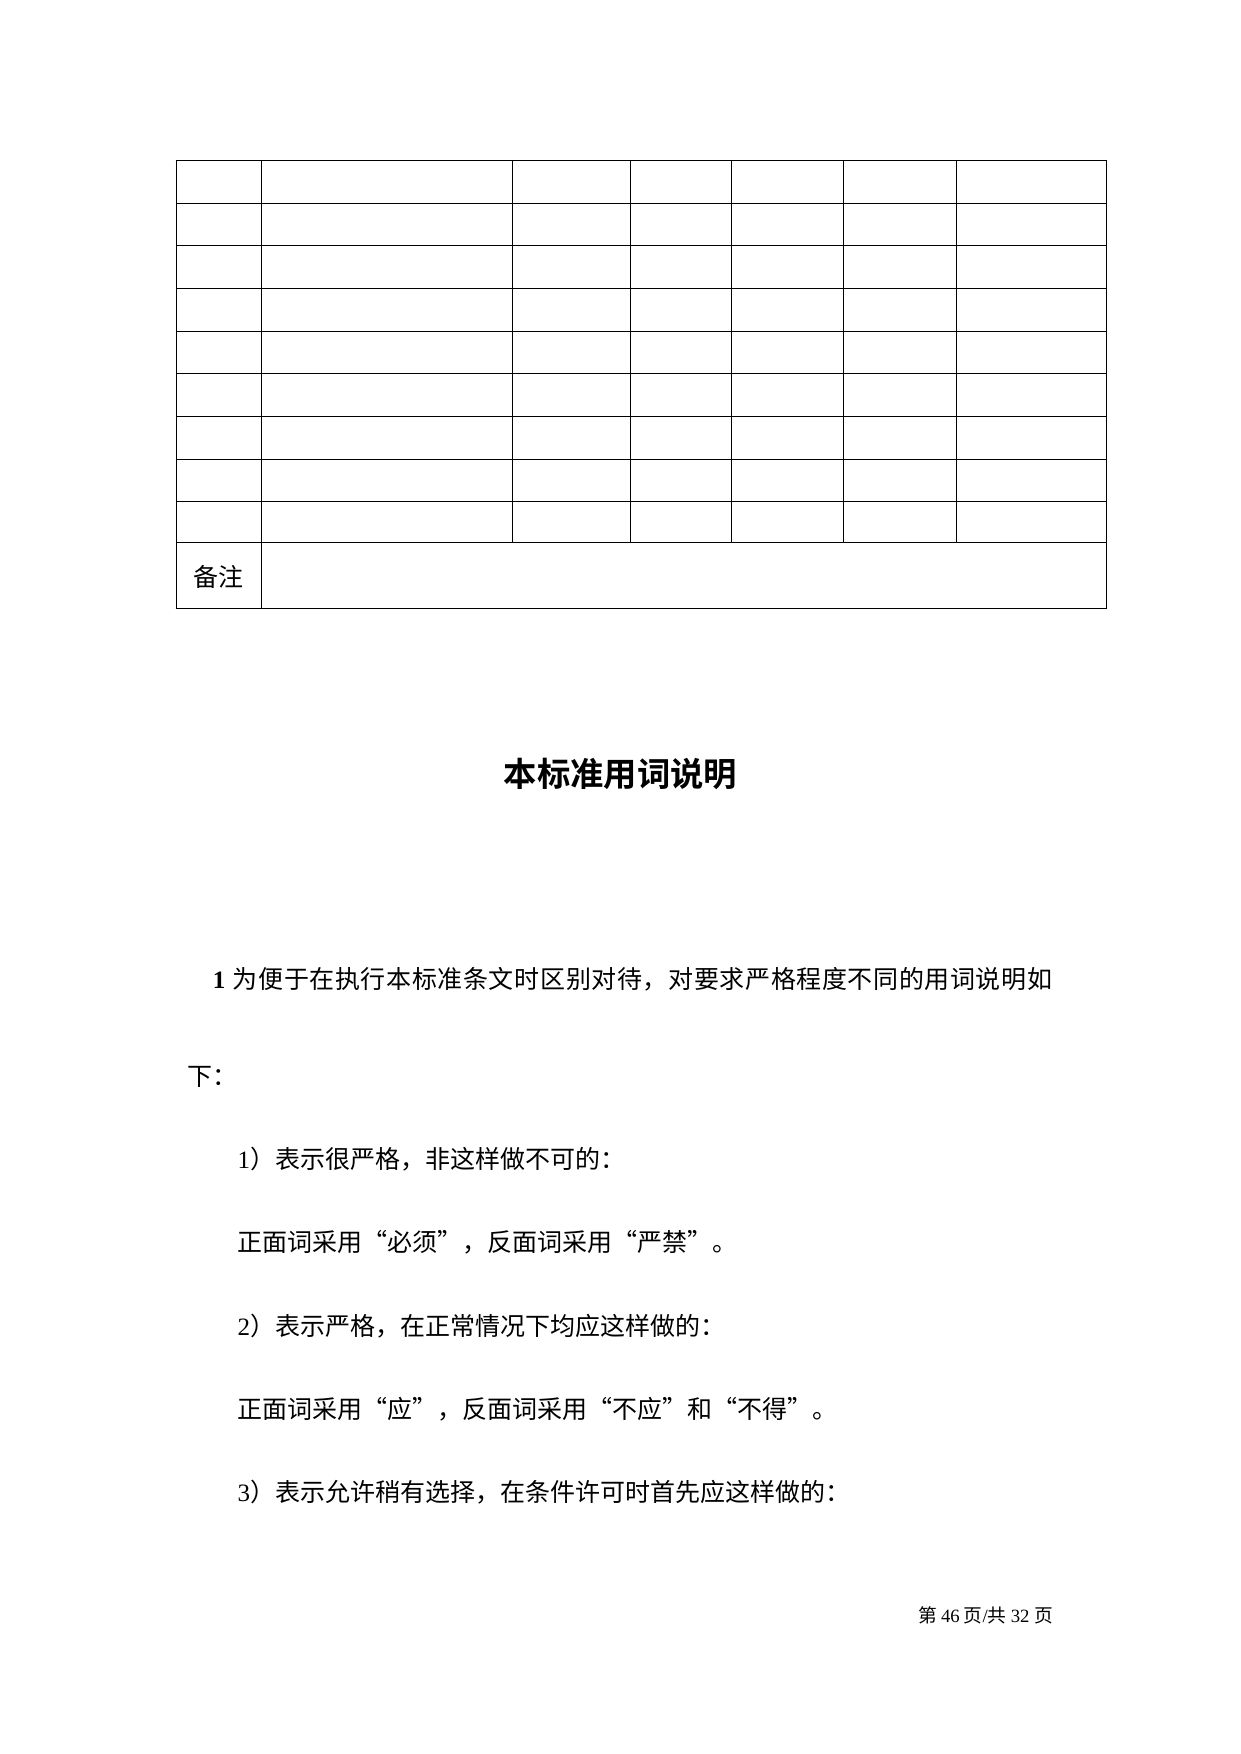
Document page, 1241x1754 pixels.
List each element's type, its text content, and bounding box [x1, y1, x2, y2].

table_cell [732, 161, 843, 203]
table_cell [631, 289, 731, 331]
text 1 为便于在执行本标准条文时区别对待，对要求严格程度不同的用词说明如下： [187, 945, 1053, 1107]
table_cell [957, 246, 1106, 288]
table_cell [513, 204, 630, 245]
table_cell [732, 289, 843, 331]
table_cell [262, 246, 512, 288]
table_cell [513, 374, 630, 416]
table_cell [844, 460, 956, 501]
table_cell [513, 332, 630, 373]
table_cell [262, 502, 512, 542]
table_cell [177, 502, 261, 542]
table_cell [513, 460, 630, 501]
table_cell [957, 502, 1106, 542]
table_cell [262, 332, 512, 373]
table_cell [513, 289, 630, 331]
table_cell [513, 417, 630, 458]
table_cell [732, 204, 843, 245]
table_cell [631, 460, 731, 501]
text 3）表示允许稍有选择，在条件许可时首先应这样做的： [187, 1458, 1053, 1523]
table_cell [957, 204, 1106, 245]
table_cell [844, 417, 956, 458]
text 1）表示很严格，非这样做不可的： [187, 1125, 1053, 1190]
table_cell [262, 161, 512, 203]
table_cell [177, 460, 261, 501]
table_cell [262, 543, 1106, 608]
table_cell [957, 374, 1106, 416]
table_cell [177, 374, 261, 416]
table_cell [844, 246, 956, 288]
table_cell [844, 332, 956, 373]
text 正面词采用“应”，反面词采用“不应”和“不得”。 [187, 1375, 1053, 1440]
text 正面词采用“必须”，反面词采用“严禁”。 [187, 1208, 1053, 1273]
table_cell [844, 204, 956, 245]
table_cell [732, 246, 843, 288]
table_cell [844, 289, 956, 331]
table_cell [732, 374, 843, 416]
table_cell [513, 246, 630, 288]
table_cell [513, 502, 630, 542]
table_cell [732, 417, 843, 458]
table_cell [262, 289, 512, 331]
table_cell [957, 161, 1106, 203]
table_cell [631, 502, 731, 542]
table_cell [732, 460, 843, 501]
table_cell [262, 374, 512, 416]
table_cell [177, 289, 261, 331]
table_cell [177, 417, 261, 458]
table_cell [631, 246, 731, 288]
table_cell [262, 460, 512, 501]
text 2）表示严格，在正常情况下均应这样做的： [187, 1292, 1053, 1357]
table_cell 备注 [177, 543, 261, 608]
table_cell [631, 417, 731, 458]
table_cell [844, 374, 956, 416]
table_cell [177, 204, 261, 245]
table_cell [177, 246, 261, 288]
table_cell [631, 332, 731, 373]
table_cell [732, 332, 843, 373]
table_cell [262, 417, 512, 458]
table_cell [177, 161, 261, 203]
table_cell [844, 502, 956, 542]
table_cell [631, 204, 731, 245]
table_cell [957, 332, 1106, 373]
table_cell [732, 502, 843, 542]
table_cell [631, 161, 731, 203]
table_cell [631, 374, 731, 416]
table_cell [957, 289, 1106, 331]
text 本标准用词说明 [187, 739, 1053, 804]
table_cell [513, 161, 630, 203]
table_cell [957, 417, 1106, 458]
table_cell [177, 332, 261, 373]
table_cell [844, 161, 956, 203]
table_cell [262, 204, 512, 245]
table_cell [957, 460, 1106, 501]
